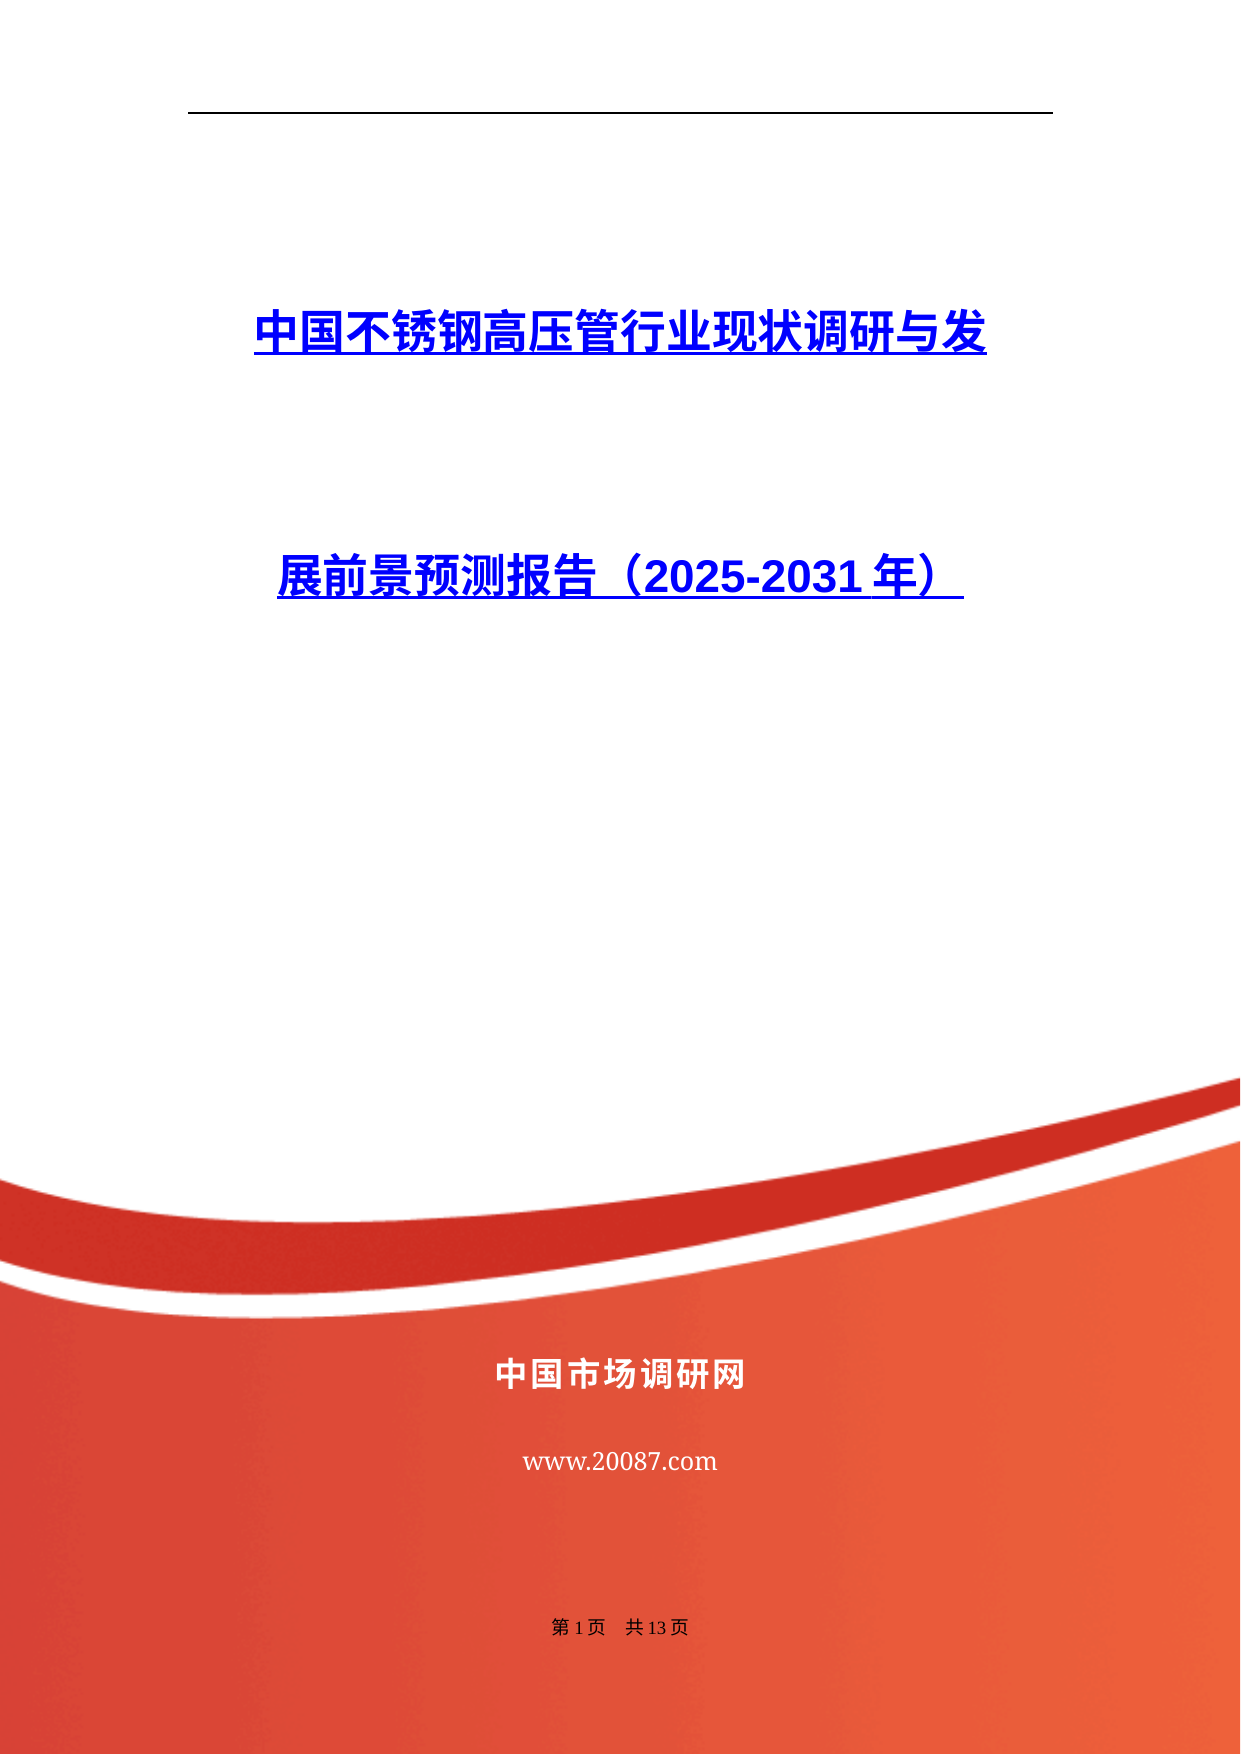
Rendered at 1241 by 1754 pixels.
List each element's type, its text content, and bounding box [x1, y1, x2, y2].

table_header 中国不锈钢高压管行业现状调研与发展前景预测报告（2025-2031年） [188, 207, 1053, 773]
subtitle 中国市场调研网 [187, 1339, 1053, 1404]
text www.20087.com [187, 1428, 1053, 1493]
picture [0, 1006, 1241, 1754]
